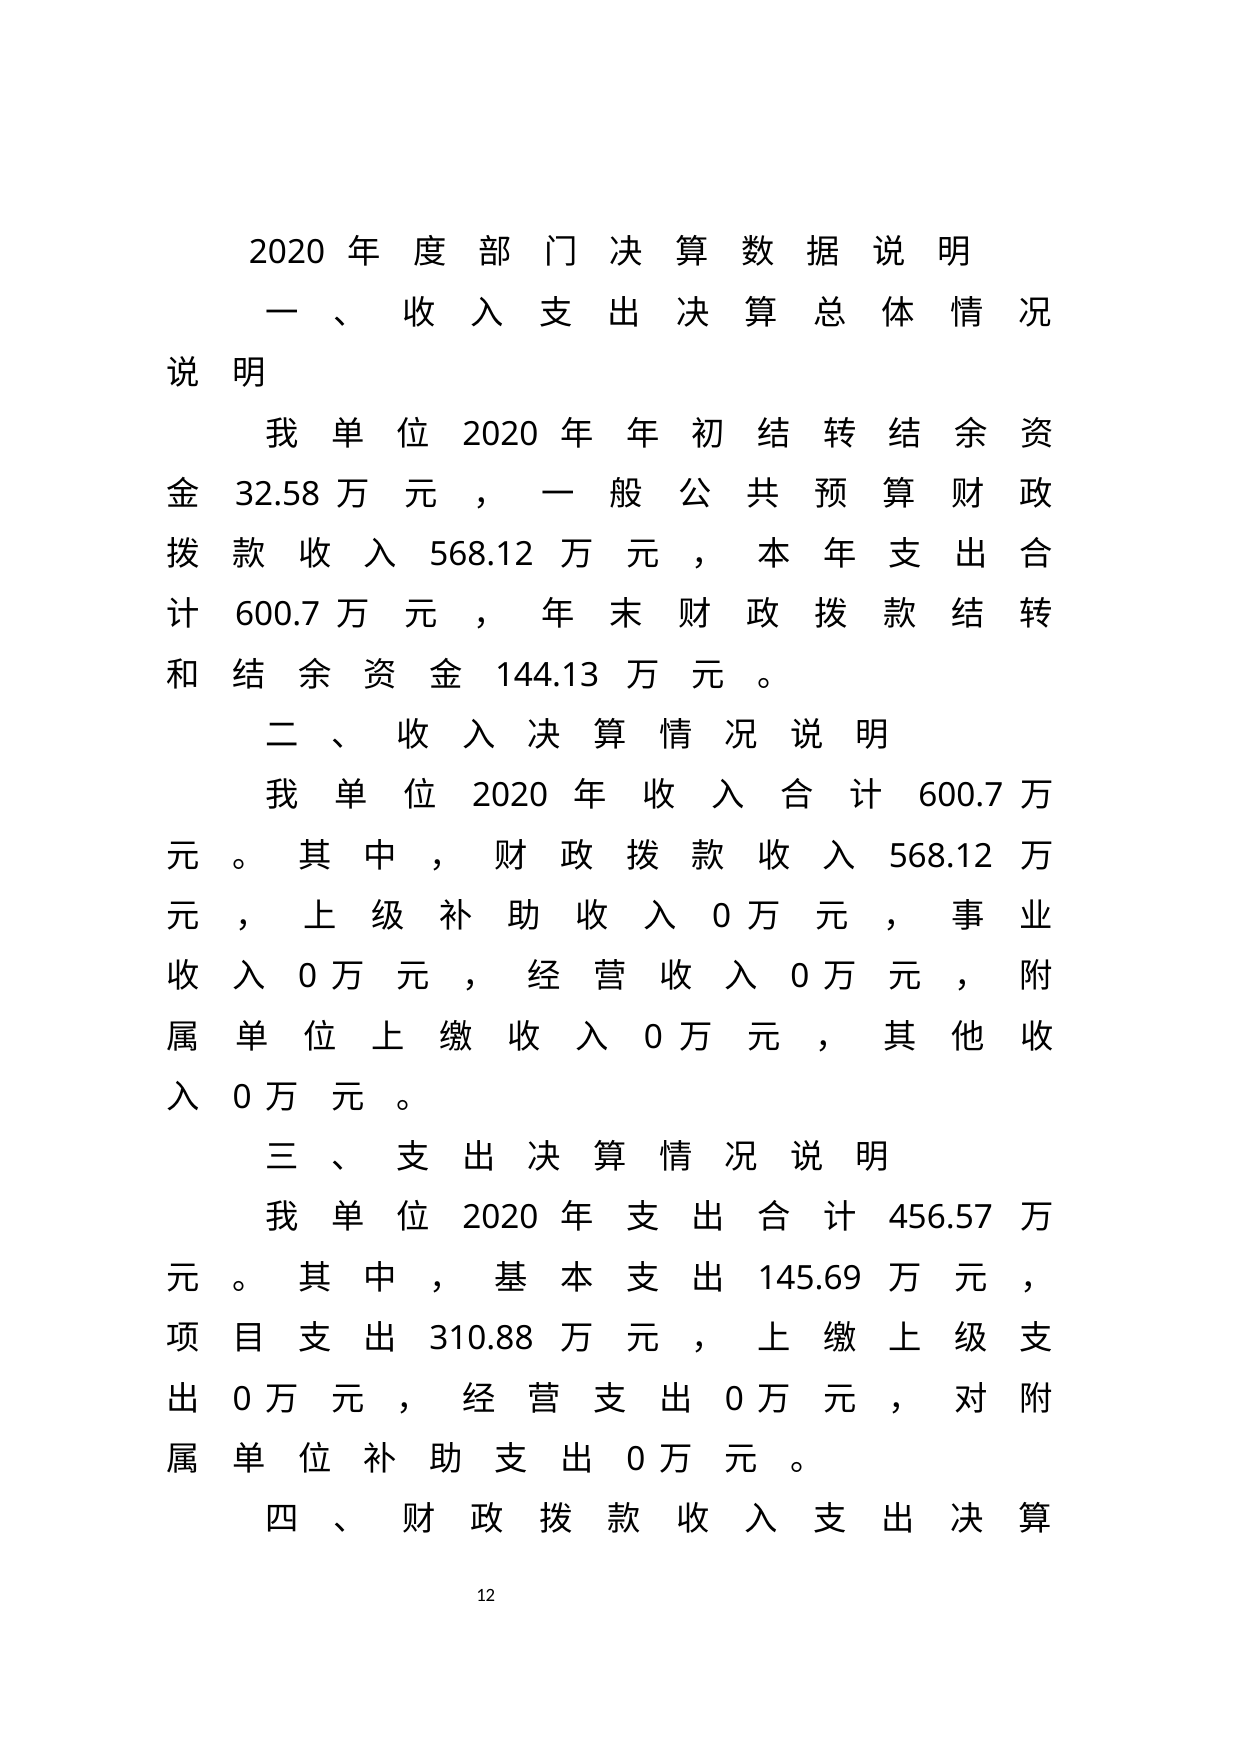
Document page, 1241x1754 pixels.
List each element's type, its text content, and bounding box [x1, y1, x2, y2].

text 我单位2020年收入合计600.7万元。其中，财政拨款收入568.12万元，上级补助收入0万元，事业收入0万元，经营收入0万元，附属单位上缴收入0万元，其他收入0万元。 [167, 762, 1085, 1124]
text 四、财政拨款收入支出决算情况说明 [167, 1486, 1085, 1546]
text 二、收入决算情况说明 [167, 702, 1085, 762]
text 三、支出决算情况说明 [167, 1124, 1085, 1184]
text 一、收入支出决算总体情况说明 [167, 280, 1085, 400]
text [167, 219, 1085, 280]
text 我单位2020年年初结转结余资金32.58万元，一般公共预算财政拨款收入568.12万元，本年支出合计600.7万元，年末财政拨款结转和结余资金144.13万元。 [167, 400, 1085, 702]
text 我单位2020年支出合计456.57万元。其中，基本支出145.69万元，项目支出310.88万元，上缴上级支出0万元，经营支出0万元，对附属单位补助支出0万元。 [167, 1184, 1085, 1486]
